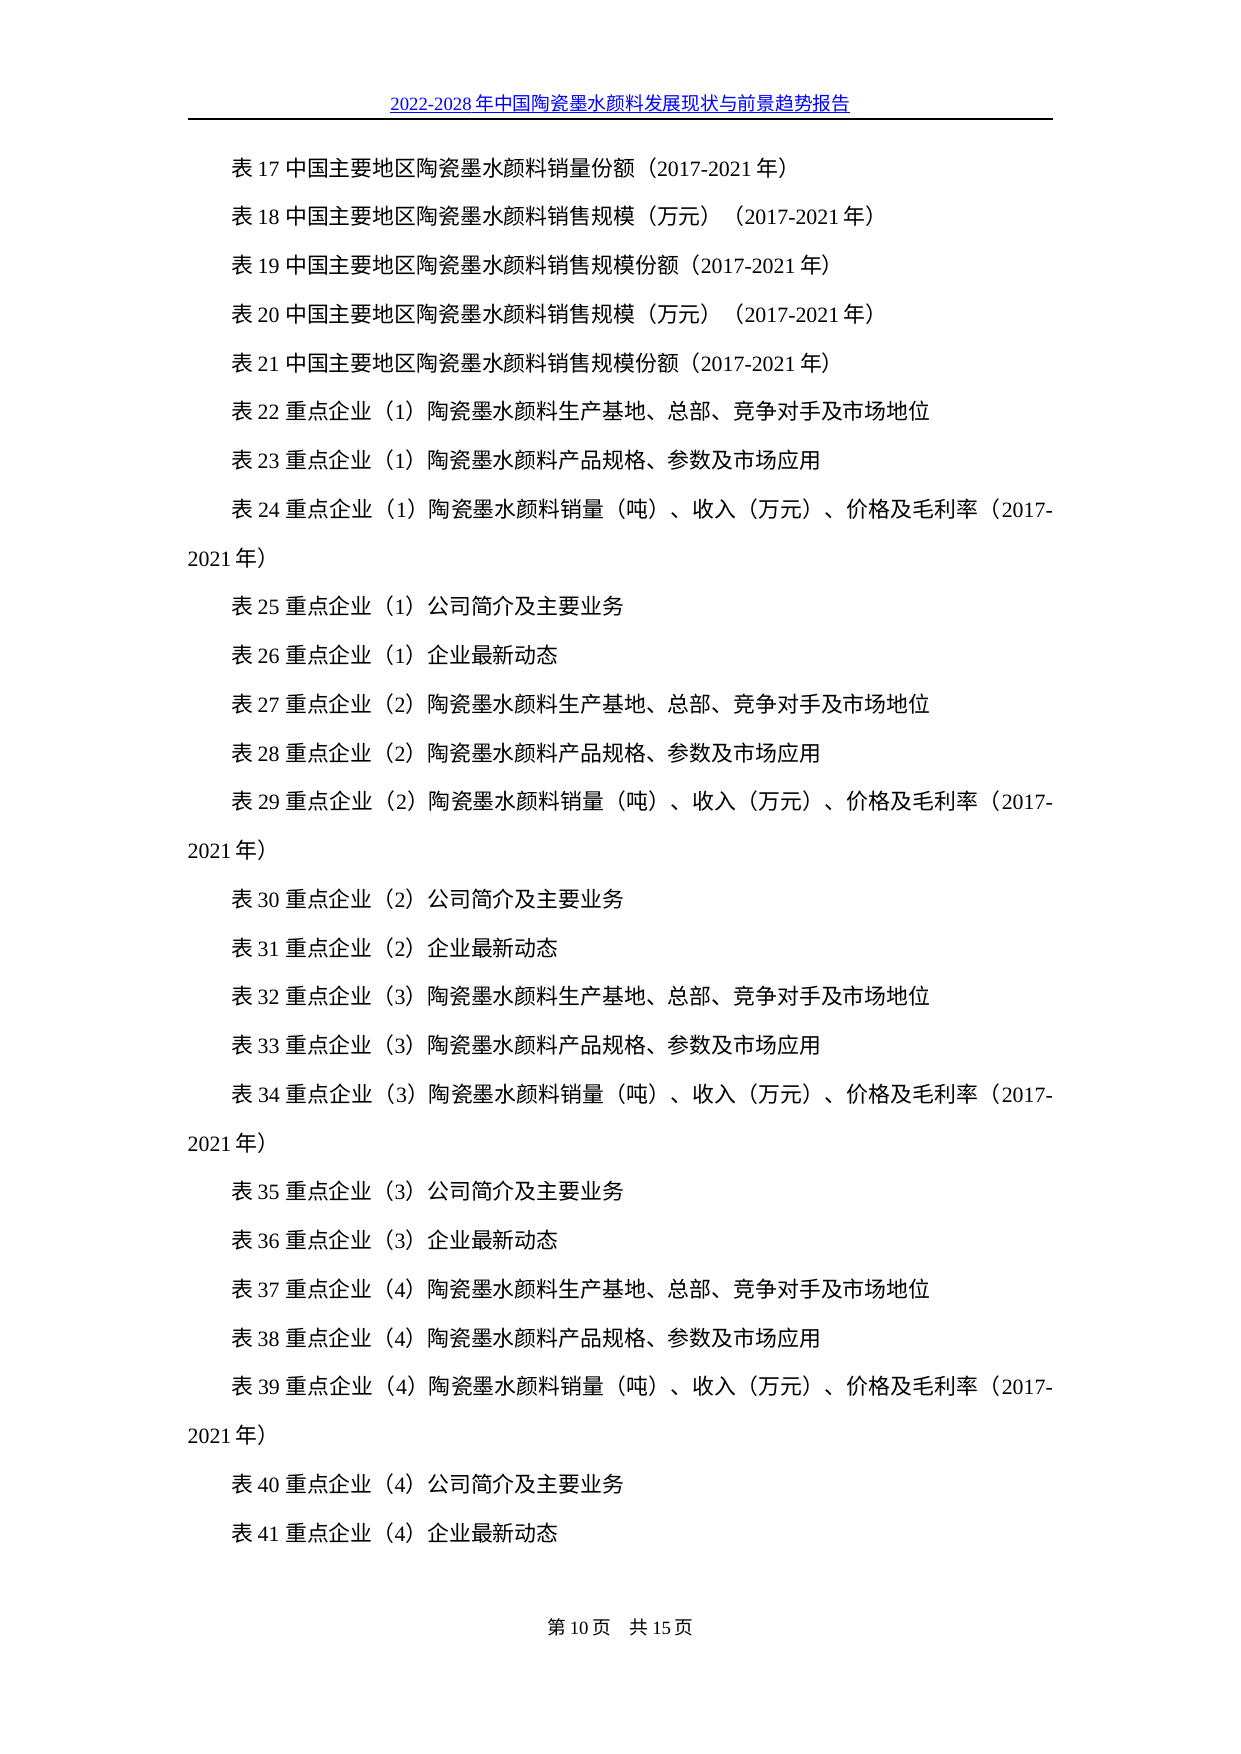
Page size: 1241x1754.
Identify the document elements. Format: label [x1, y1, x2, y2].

text [187, 150, 1053, 1548]
